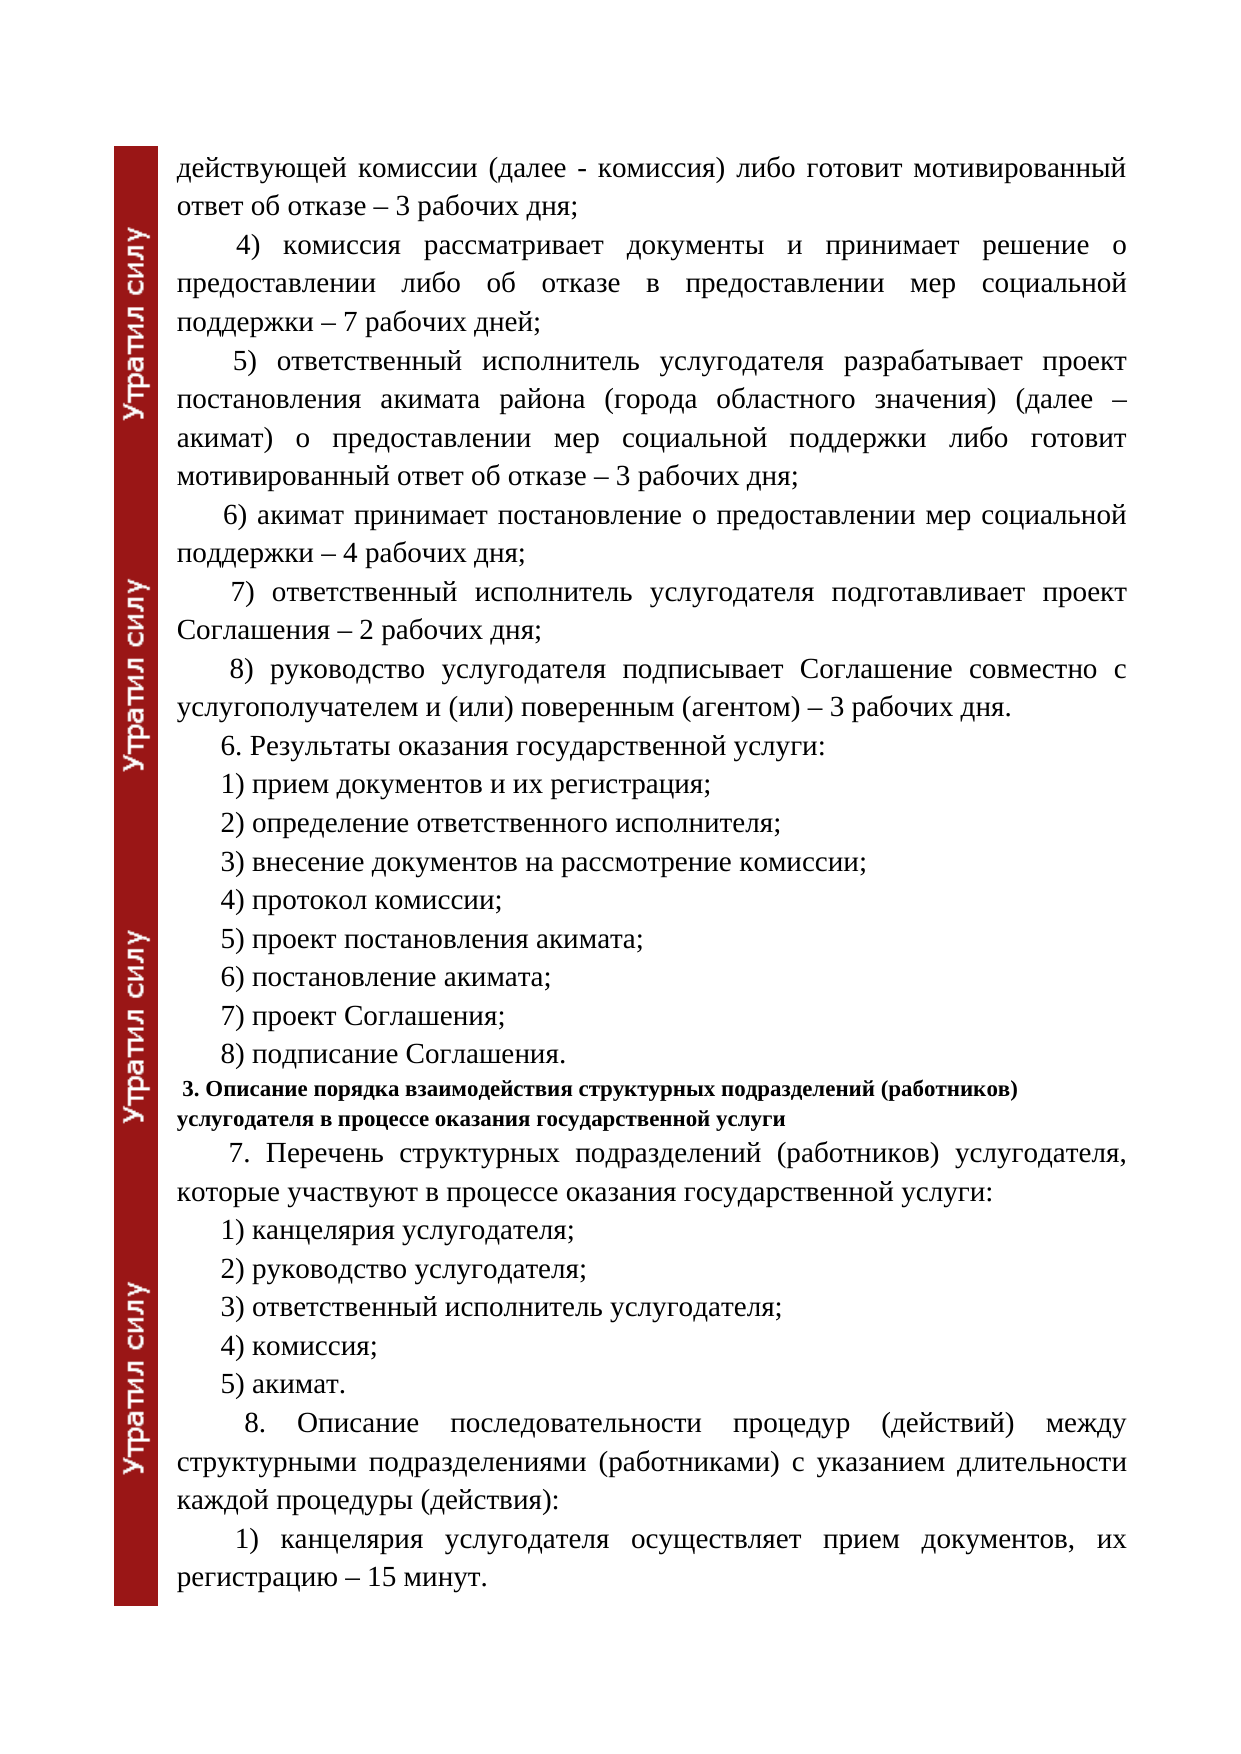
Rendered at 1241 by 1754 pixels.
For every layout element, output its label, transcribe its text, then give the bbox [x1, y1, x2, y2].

text 5) ответственный исполнитель услугодателя разрабатывает проект постановления акимата района (города областного значения) (далее – акимат) о предоставлении мер социальной поддержки либо готовит мотивированный ответ об отказе – 3 рабочих дня; [112, 343, 1128, 492]
picture [114, 993, 158, 998]
picture [114, 1246, 158, 1251]
text 1) канцелярия услугодателя; [112, 1212, 1128, 1246]
text 1) канцелярия услугодателя осуществляет прием документов, их регистрацию – 15 минут. [112, 1521, 1128, 1593]
text 8) подписание Соглашения. [112, 1036, 1128, 1070]
text 4) комиссия; [112, 1328, 1128, 1362]
text 7) ответственный исполнитель услугодателя подготавливает проект Соглашения – 2 рабочих дня; [112, 574, 1128, 646]
text 8. Описание последовательности процедур (действий) между структурными подразделениями (работниками) с указанием длительности каждой процедуры (действия): [112, 1405, 1128, 1516]
picture [114, 1362, 158, 1367]
picture [114, 646, 158, 651]
picture [114, 877, 158, 882]
text 2) определение ответственного исполнителя; [112, 805, 1128, 839]
picture [114, 800, 158, 805]
text 1) прием документов и их регистрация; [112, 767, 1128, 800]
text 7) проект Соглашения; [112, 998, 1128, 1031]
picture [114, 916, 158, 921]
text 6) акимат принимает постановление о предоставлении мер социальной поддержки – 4 рабочих дня; [112, 497, 1128, 569]
picture [114, 1593, 158, 1606]
text 6) постановление акимата; [112, 959, 1128, 993]
text 6. Результаты оказания государственной услуги: [112, 728, 1128, 762]
picture [114, 839, 158, 844]
picture [114, 338, 158, 343]
picture [114, 1284, 158, 1289]
text 3) внесение документов на рассмотрение комиссии; [112, 844, 1128, 877]
picture [114, 1323, 158, 1328]
text 4) комиссия рассматривает документы и принимает решение о предоставлении либо об отказе в предоставлении мер социальной поддержки – 7 рабочих дней; [112, 227, 1128, 338]
picture [114, 723, 158, 728]
picture [114, 146, 158, 150]
picture [114, 1031, 158, 1036]
picture [114, 762, 158, 767]
picture [114, 222, 158, 227]
picture [114, 569, 158, 574]
text 3. Описание порядка взаимодействия структурных подразделений (работников) услугодателя в процессе оказания государственной услуги [112, 1075, 1128, 1132]
picture [114, 1207, 158, 1212]
text 8) руководство услугодателя подписывает Соглашение совместно с услугополучателем и (или) поверенным (агентом) – 3 рабочих дня. [112, 651, 1128, 723]
picture [114, 1400, 158, 1405]
picture [114, 1516, 158, 1521]
text 2) руководство услугодателя; [112, 1251, 1128, 1284]
text 5) проект постановления акимата; [112, 921, 1128, 954]
text 5) акимат. [112, 1367, 1128, 1400]
text 3) ответственный исполнитель услугодателя; [112, 1289, 1128, 1323]
picture [114, 492, 158, 497]
text 4) протокол комиссии; [112, 882, 1128, 916]
picture [114, 954, 158, 959]
text 7. Перечень структурных подразделений (работников) услугодателя, которые участвуют в процессе оказания государственной услуги: [112, 1135, 1128, 1207]
picture [114, 1070, 158, 1075]
